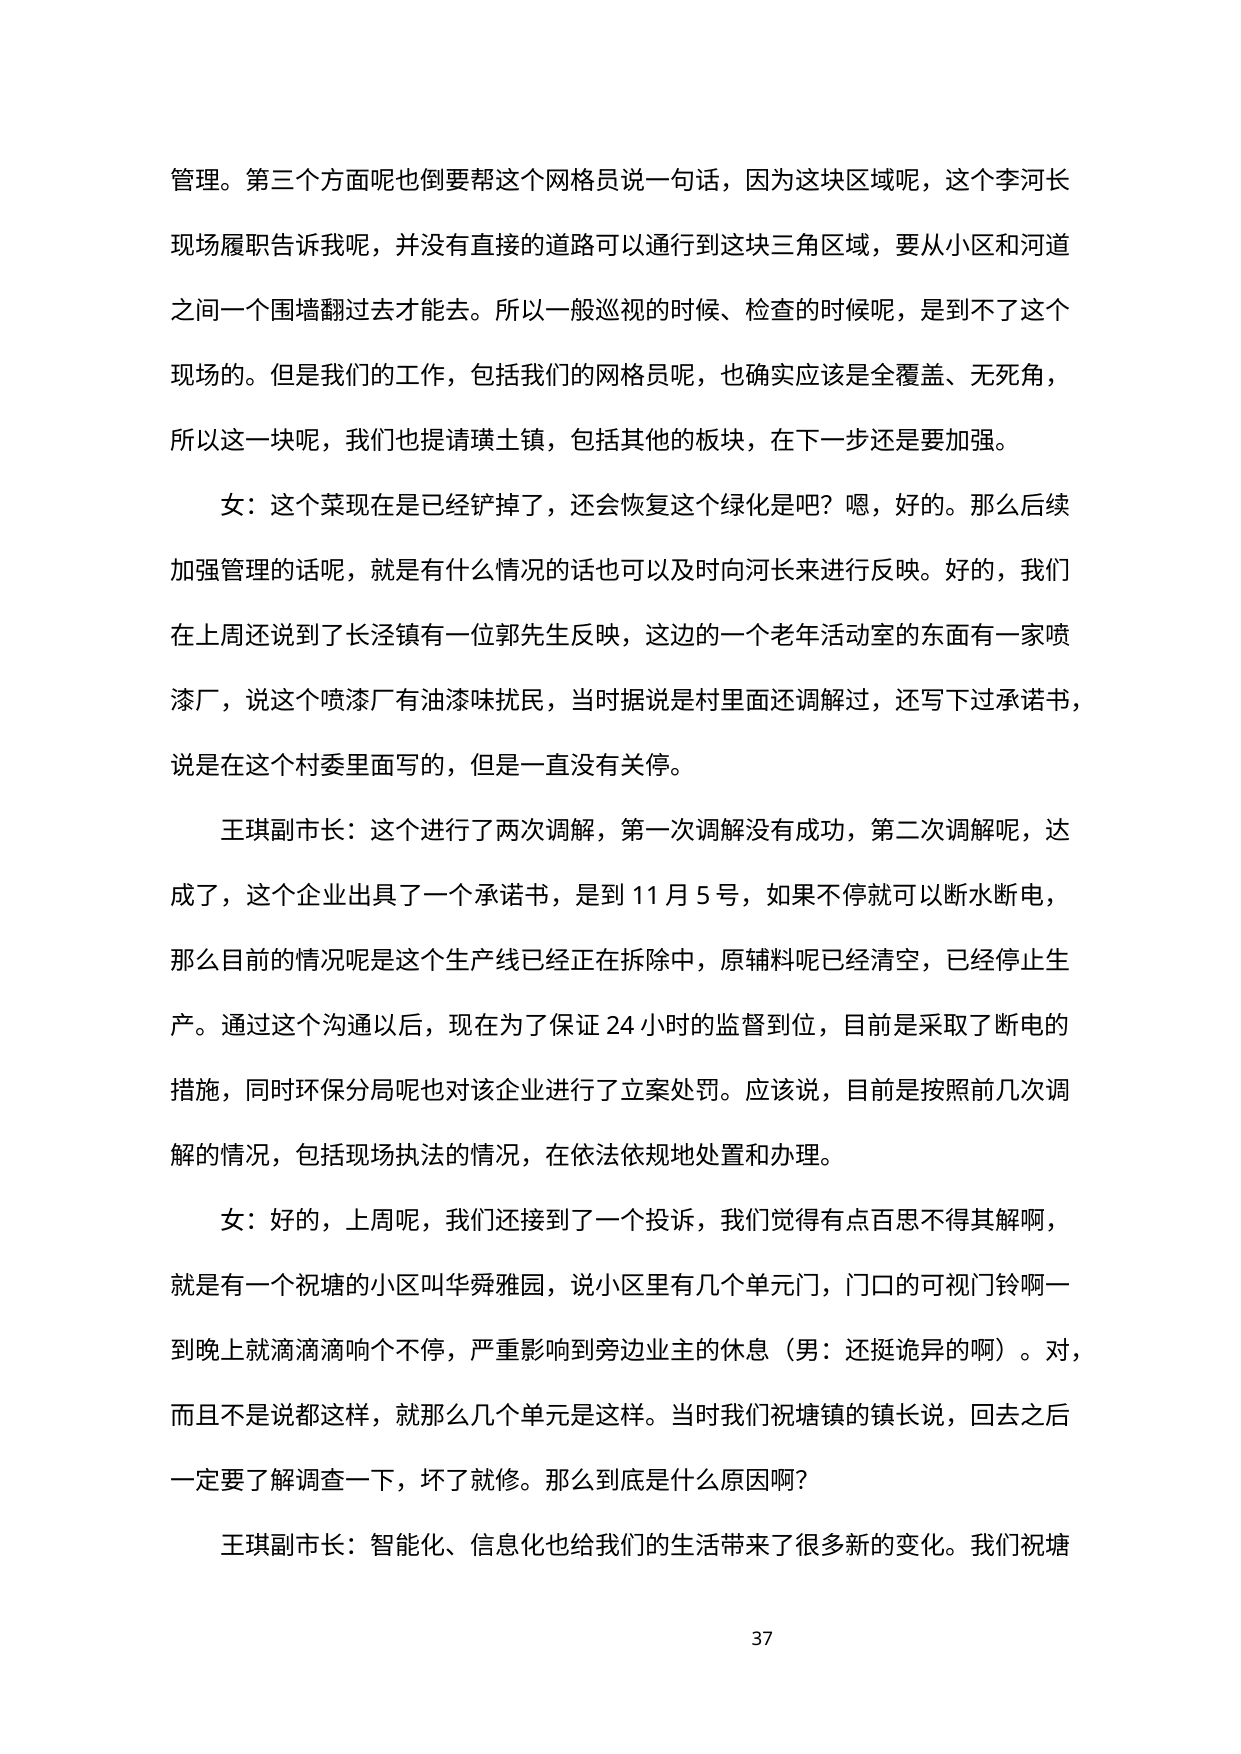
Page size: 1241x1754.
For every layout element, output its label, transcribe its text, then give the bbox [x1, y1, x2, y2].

text 女：这个菜现在是已经铲掉了，还会恢复这个绿化是吧？嗯，好的。那么后续加强管理的话呢，就是有什么情况的话也可以及时向河长来进行反映。好的，我们在上周还说到了长泾镇有一位郭先生反映，这边的一个老年活动室的东面有一家喷漆厂，说这个喷漆厂有油漆味扰民，当时据说是村里面还调解过，还写下过承诺书，说是在这个村委里面写的，但是一直没有关停。 [170, 471, 1070, 796]
text 王琪副市长：这个进行了两次调解，第一次调解没有成功，第二次调解呢，达成了，这个企业出具了一个承诺书，是到11月5号，如果不停就可以断水断电，那么目前的情况呢是这个生产线已经正在拆除中，原辅料呢已经清空，已经停止生产。通过这个沟通以后，现在为了保证24小时的监督到位，目前是采取了断电的措施，同时环保分局呢也对该企业进行了立案处罚。应该说，目前是按照前几次调解的情况，包括现场执法的情况，在依法依规地处置和办理。 [170, 796, 1070, 1186]
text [170, 146, 1070, 471]
text 女：好的，上周呢，我们还接到了一个投诉，我们觉得有点百思不得其解啊，就是有一个祝塘的小区叫华舜雅园，说小区里有几个单元门，门口的可视门铃啊一到晚上就滴滴滴响个不停，严重影响到旁边业主的休息（男：还挺诡异的啊）。对，而且不是说都这样，就那么几个单元是这样。当时我们祝塘镇的镇长说，回去之后一定要了解调查一下，坏了就修。那么到底是什么原因啊？ [170, 1186, 1070, 1511]
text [170, 1511, 1070, 1576]
